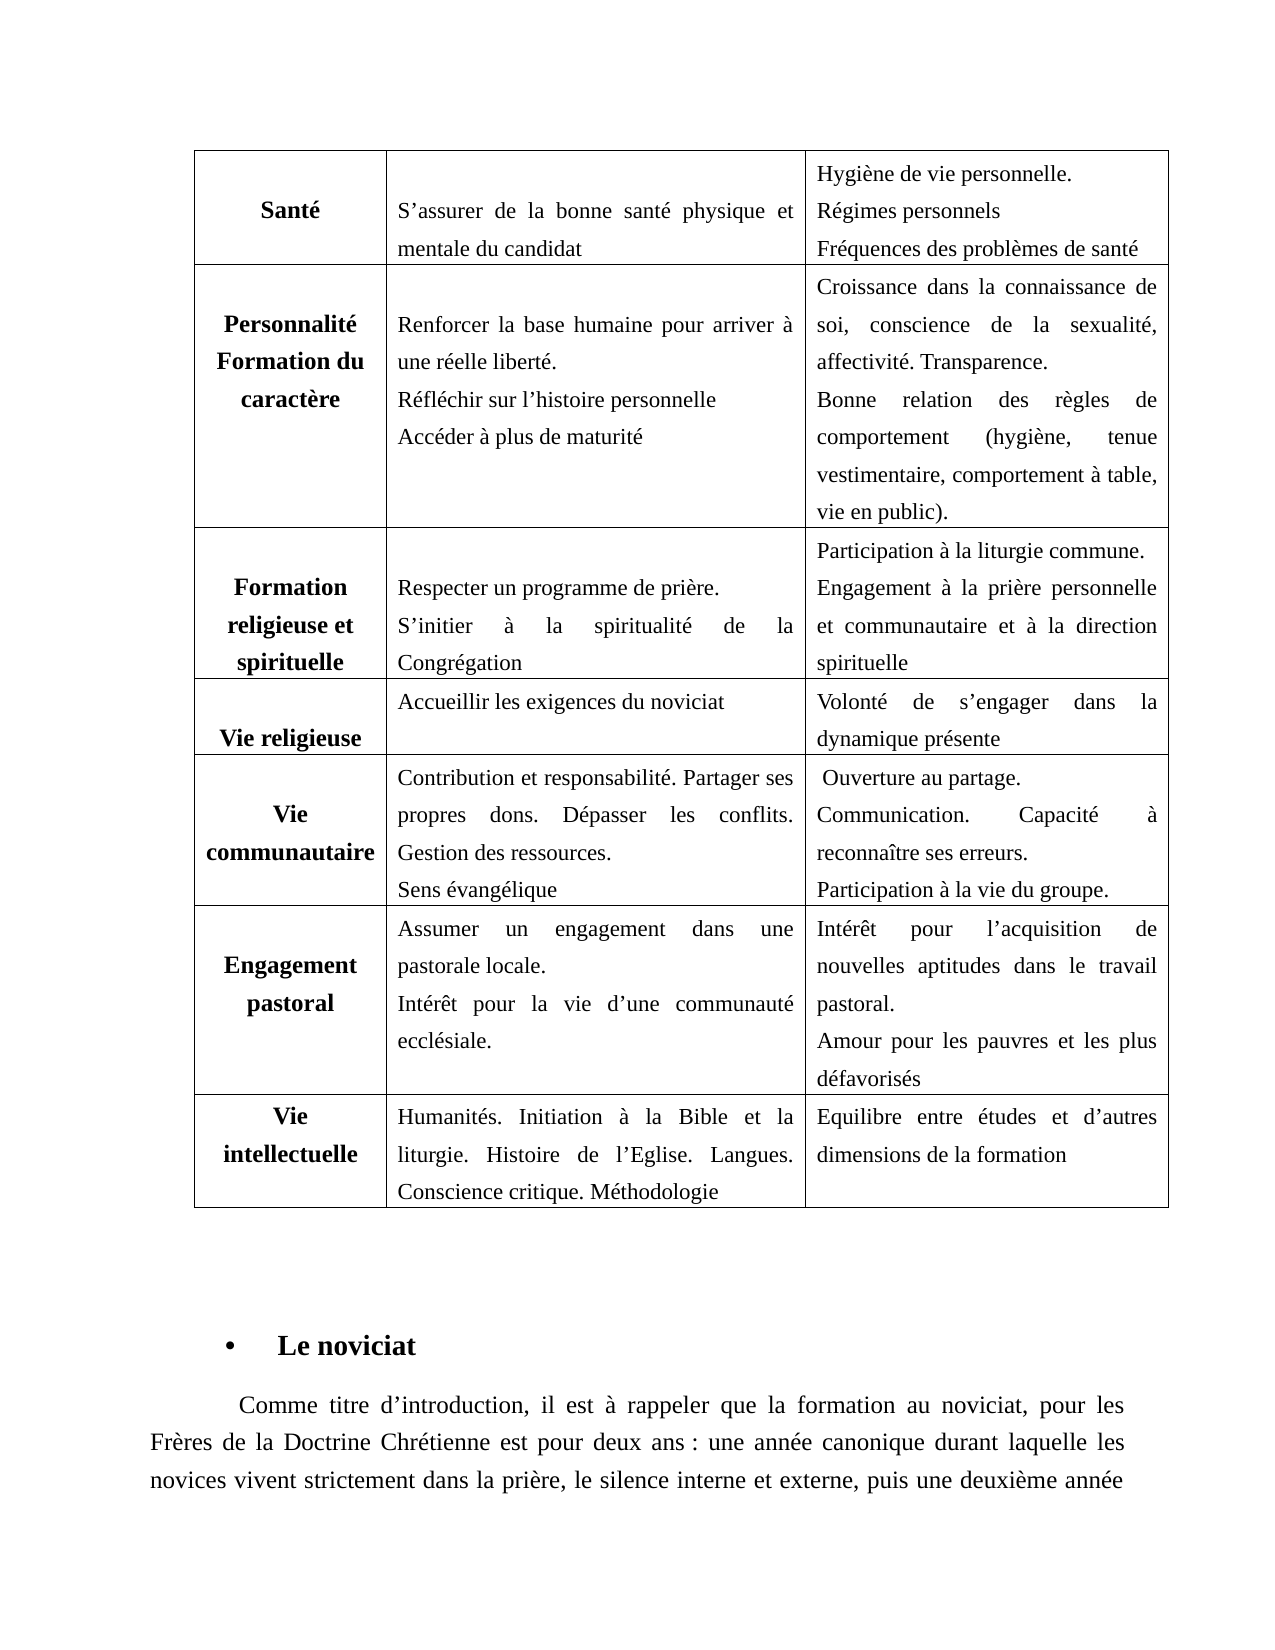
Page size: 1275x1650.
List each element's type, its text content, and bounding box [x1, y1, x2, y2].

table_cell S’assurer de la bonne santé physique et mentale du candidat [387, 151, 805, 263]
table_cell Respecter un programme de prière. S’initier à la spiritualité de la Congrégation [387, 528, 805, 678]
table_cell Ouverture au partage. Communication. Capacité à reconnaître ses erreurs. Participation à la vie du groupe. [806, 755, 1168, 905]
table_cell Formation religieuse et spirituelle [195, 528, 386, 678]
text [150, 1383, 1125, 1496]
table_cell Personnalité Formation du caractère [195, 265, 386, 527]
table_cell Participation à la liturgie commune. Engagement à la prière personnelle et communautaire et à la direction spirituelle [806, 528, 1168, 678]
table_cell Engagement pastoral [195, 906, 386, 1094]
table_cell Renforcer la base humaine pour arriver à une réelle liberté. Réfléchir sur l’histoire personnelle Accéder à plus de maturité [387, 265, 805, 527]
table_cell Santé [195, 151, 386, 263]
table_cell Croissance dans la connaissance de soi, conscience de la sexualité, affectivité. Transparence. Bonne relation des règles de comportement (hygiène, tenue vestimentaire, comportement à table, vie en public). [806, 265, 1168, 527]
table_cell Vie intellectuelle [195, 1095, 386, 1207]
table_cell Intérêt pour l’acquisition de nouvelles aptitudes dans le travail pastoral. Amour pour les pauvres et les plus défavorisés [806, 906, 1168, 1094]
table_cell Vie communautaire [195, 755, 386, 905]
table_cell Contribution et responsabilité. Partager ses propres dons. Dépasser les conflits. Gestion des ressources. Sens évangélique [387, 755, 805, 905]
table_cell Vie religieuse [195, 679, 386, 754]
table_cell Accueillir les exigences du noviciat [387, 679, 805, 754]
table_cell Hygiène de vie personnelle. Régimes personnels Fréquences des problèmes de santé [806, 151, 1168, 263]
table_cell Volonté de s’engager dans la dynamique présente [806, 679, 1168, 754]
table_cell Assumer un engagement dans une pastorale locale. Intérêt pour la vie d’une communauté ecclésiale. [387, 906, 805, 1094]
table_cell Equilibre entre études et d’autres dimensions de la formation [806, 1095, 1168, 1207]
table_cell Humanités. Initiation à la Bible et la liturgie. Histoire de l’Eglise. Langues. Conscience critique. Méthodologie [387, 1095, 805, 1207]
list Le noviciat [225, 1325, 1125, 1362]
